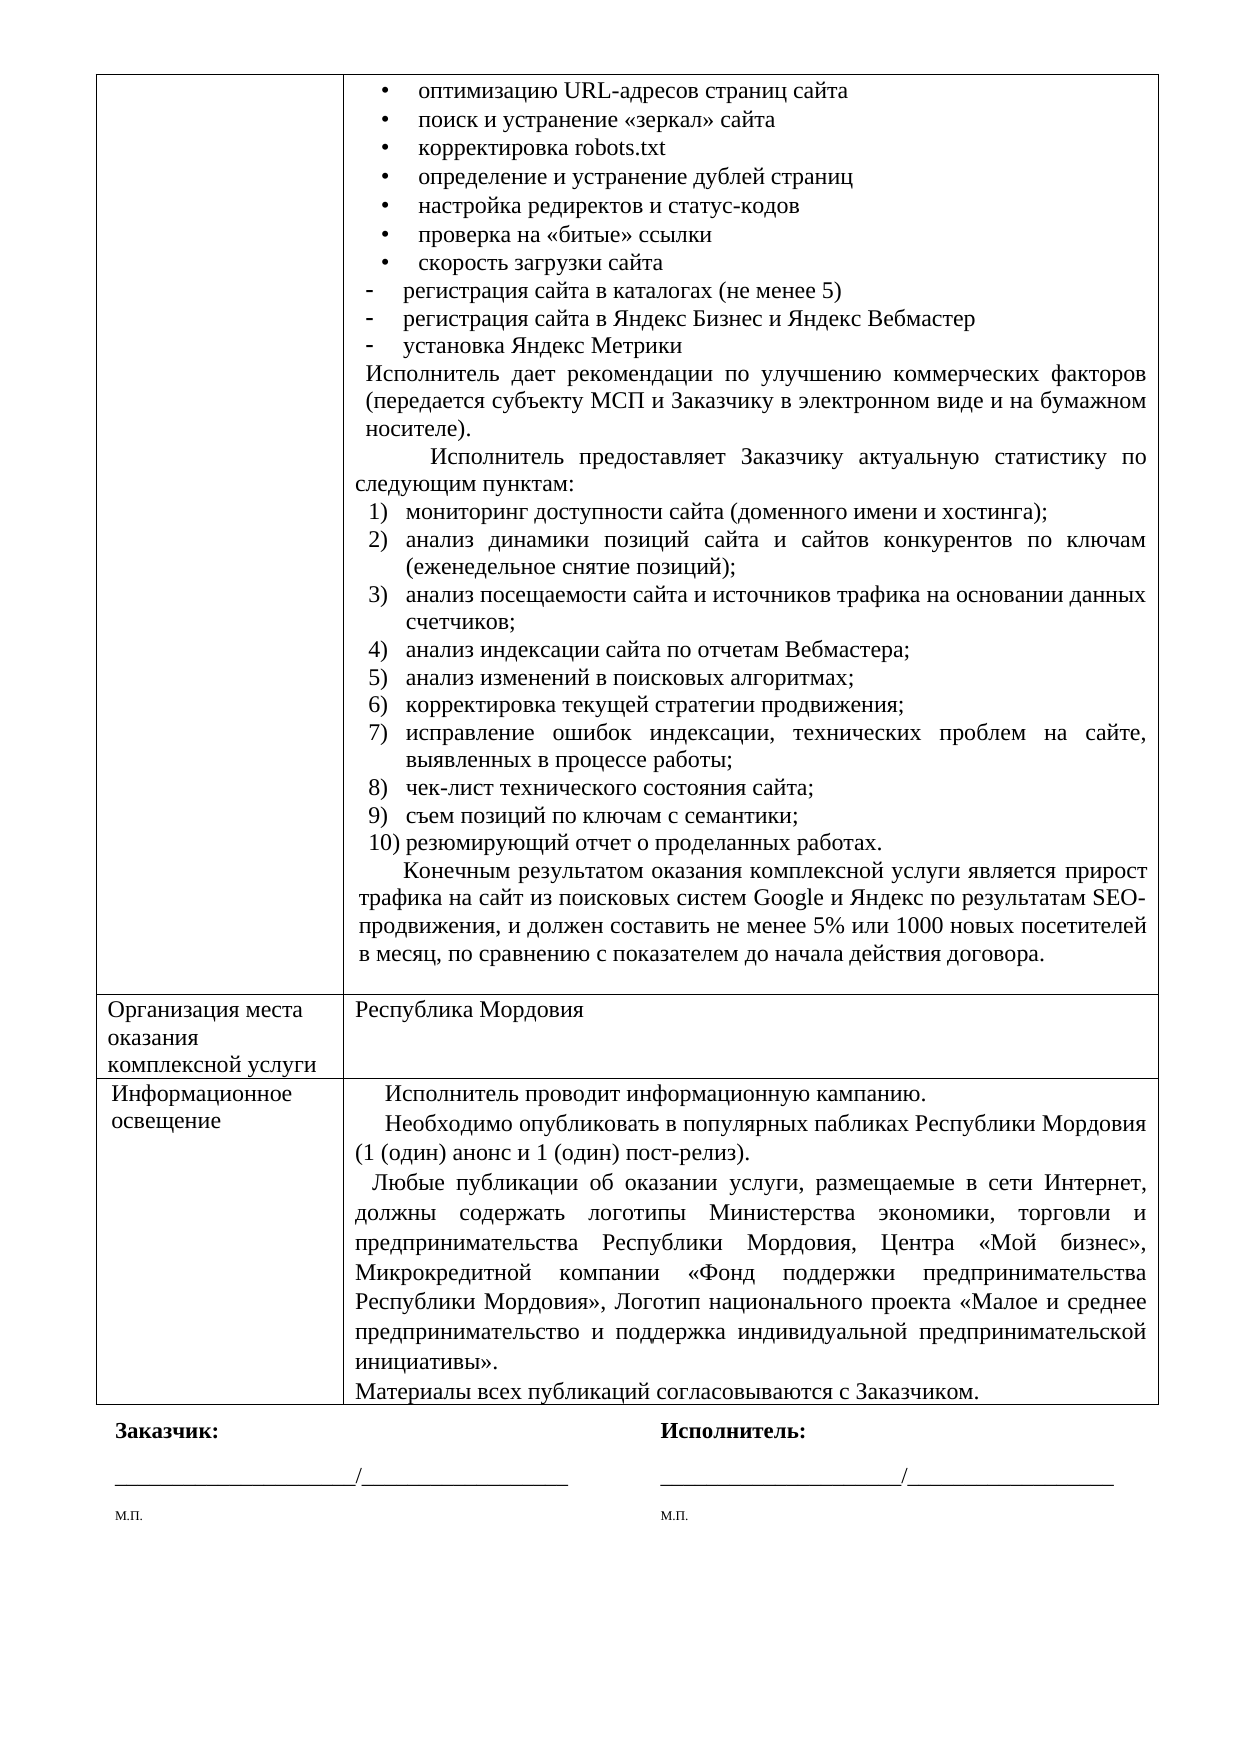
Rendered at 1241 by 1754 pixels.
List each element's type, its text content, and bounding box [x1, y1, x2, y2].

table_header Заказчик: _____________________/__________________ М.П. [104, 1417, 649, 1553]
table_cell Исполнитель проводит информационную кампанию. Необходимо опубликовать в популярных пабликах Республики Мордовия (1 (один) анонс и 1 (один) пост-релиз). Любые публикации об оказании услуги, размещаемые в сети Интернет, должны содержать логотипы Министерства экономики, торговли и предпринимательства Республики Мордовия, Центра «Мой бизнес», Микрокредитной компании «Фонд поддержки предпринимательства Республики Мордовия», Логотип национального проекта «Малое и среднее предпринимательство и поддержка индивидуальной предпринимательской инициативы». Материалы всех публикаций согласовываются с Заказчиком. [344, 1079, 1158, 1404]
table_cell Республика Мордовия [344, 995, 1158, 1078]
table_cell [97, 75, 343, 994]
table_cell Организация места оказания комплексной услуги [97, 995, 343, 1078]
table_cell Информационное освещение [97, 1079, 343, 1404]
table_header Исполнитель: _____________________/__________________ М.П. [649, 1417, 1181, 1553]
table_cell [344, 75, 1158, 994]
